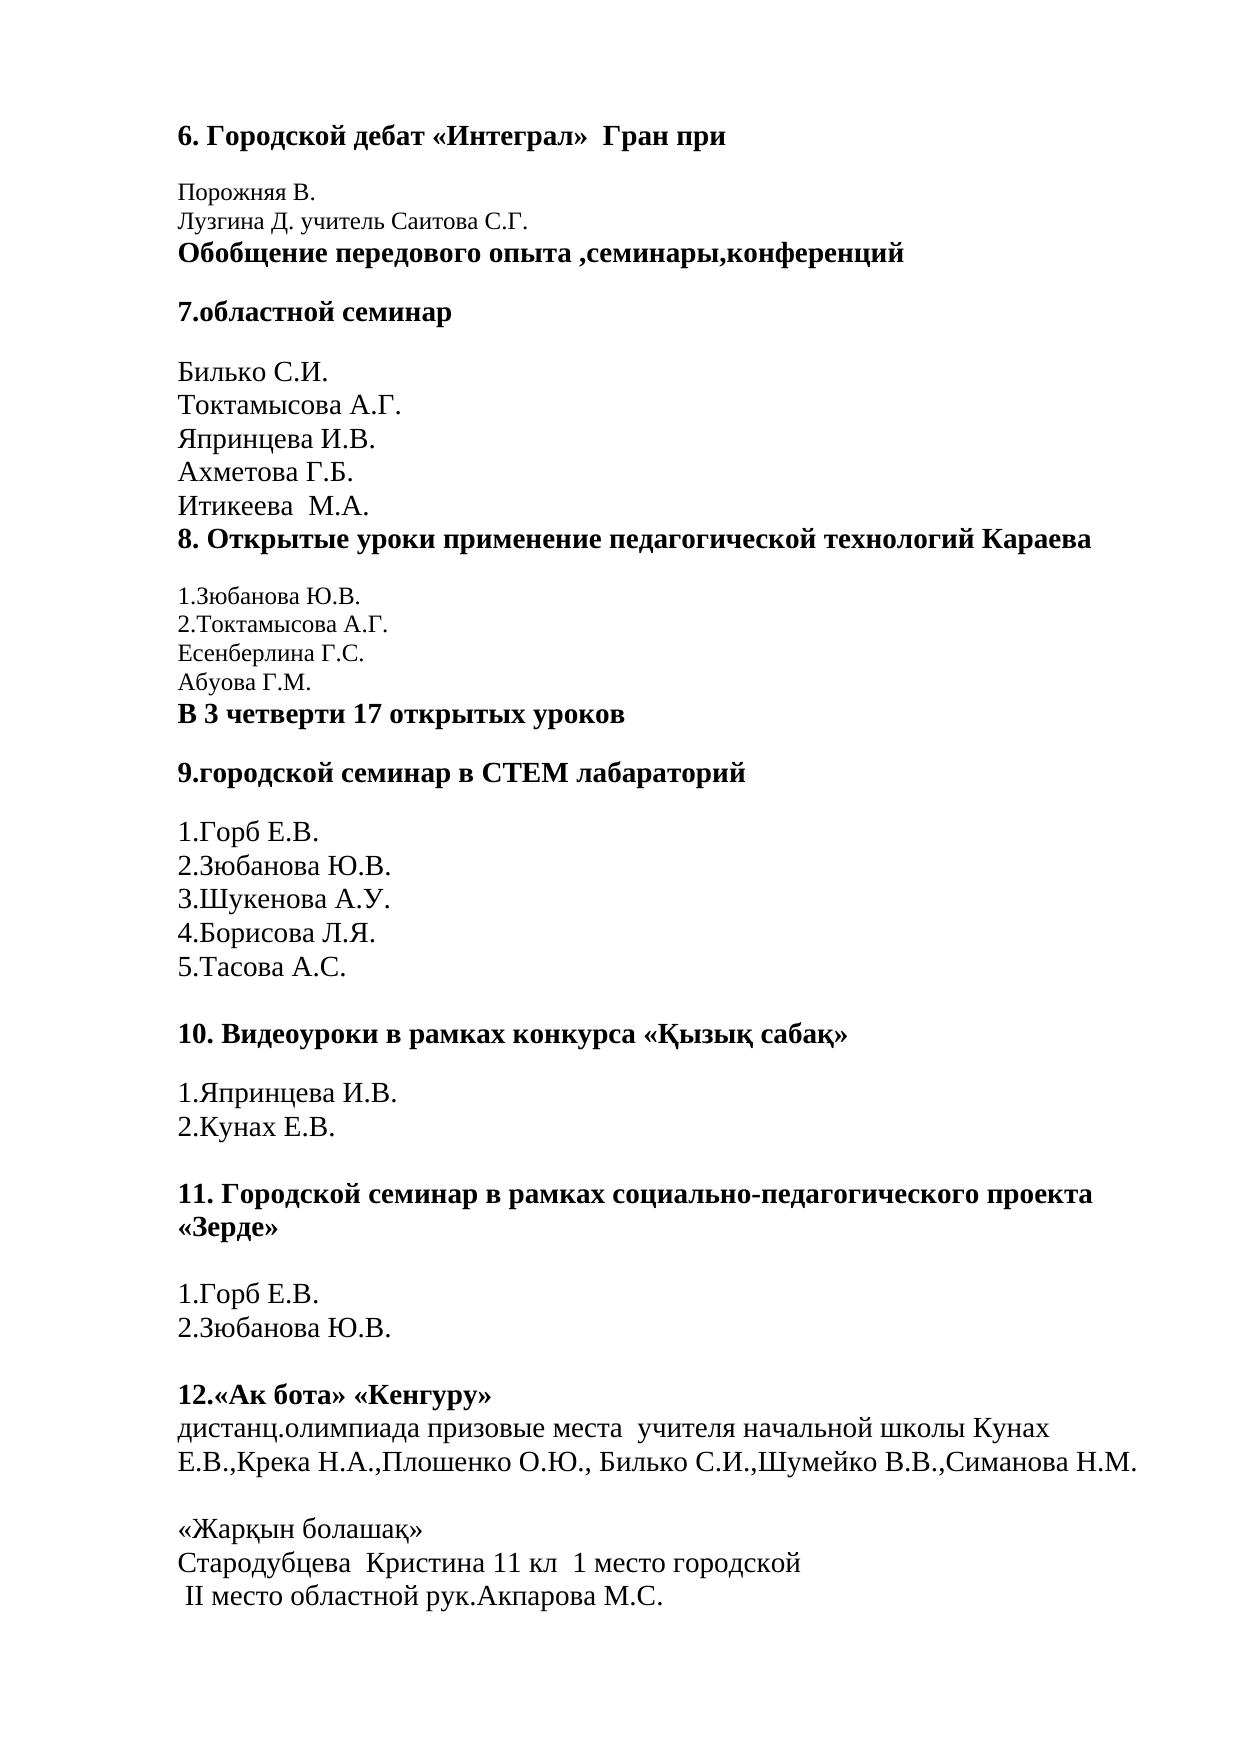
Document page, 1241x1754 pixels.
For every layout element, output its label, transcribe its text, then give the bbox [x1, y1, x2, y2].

text 1.Горб Е.В. [177, 1276, 1152, 1310]
text Обобщение передового опыта ,семинары,конференций [177, 235, 1152, 268]
text 5.Тасова А.С. [177, 949, 1152, 982]
text 2.Зюбанова Ю.В. [177, 1310, 1152, 1343]
text «Жарқын болашақ» [177, 1511, 1152, 1545]
text 8. Открытые уроки применение педагогической технологий Караева [177, 521, 1152, 555]
text В 3 четверти 17 открытых уроков [177, 696, 1152, 729]
text 11. Городской семинар в рамках социально-педагогического проекта «Зерде» [177, 1176, 1152, 1243]
text Порожняя В. [177, 177, 1152, 206]
text ІІ место областной рук.Акпарова М.С. [177, 1578, 1152, 1612]
text 10. Видеоуроки в рамках конкурса «Қызық сабақ» [177, 1016, 1152, 1049]
text Ахметова Г.Б. [177, 454, 1152, 488]
text 1.Япринцева И.В. [177, 1075, 1152, 1109]
text 2.Токтамысова А.Г. [177, 609, 1152, 638]
text 6. Городской дебат «Интеграл» Гран при [177, 118, 1152, 152]
text 2.Кунах Е.В. [177, 1109, 1152, 1142]
text Есенберлина Г.С. [177, 638, 1152, 667]
text 12.«Ак бота» «Кенгуру» [177, 1377, 1152, 1411]
text Билько С.И. [177, 354, 1152, 387]
text Лузгина Д. учитель Саитова С.Г. [177, 206, 1152, 235]
text Стародубцева Кристина 11 кл 1 место городской [177, 1545, 1152, 1578]
text 7.областной семинар [177, 294, 1152, 328]
text Итикеева М.А. [177, 488, 1152, 521]
text 1.Горб Е.В. [177, 814, 1152, 848]
text дистанц.олимпиада призовые места учителя начальной школы Кунах Е.В.,Крека Н.А.,Плошенко О.Ю., Билько С.И.,Шумейко В.В.,Симанова Н.М. [177, 1411, 1152, 1478]
text 1.Зюбанова Ю.В. [177, 581, 1152, 609]
text 3.Шукенова А.У. [177, 882, 1152, 915]
text Абуова Г.М. [177, 667, 1152, 696]
text 2.Зюбанова Ю.В. [177, 848, 1152, 882]
text Токтамысова А.Г. [177, 387, 1152, 421]
text 9.городской семинар в СТЕМ лабараторий [177, 755, 1152, 789]
text 4.Борисова Л.Я. [177, 915, 1152, 949]
text Япринцева И.В. [177, 421, 1152, 454]
